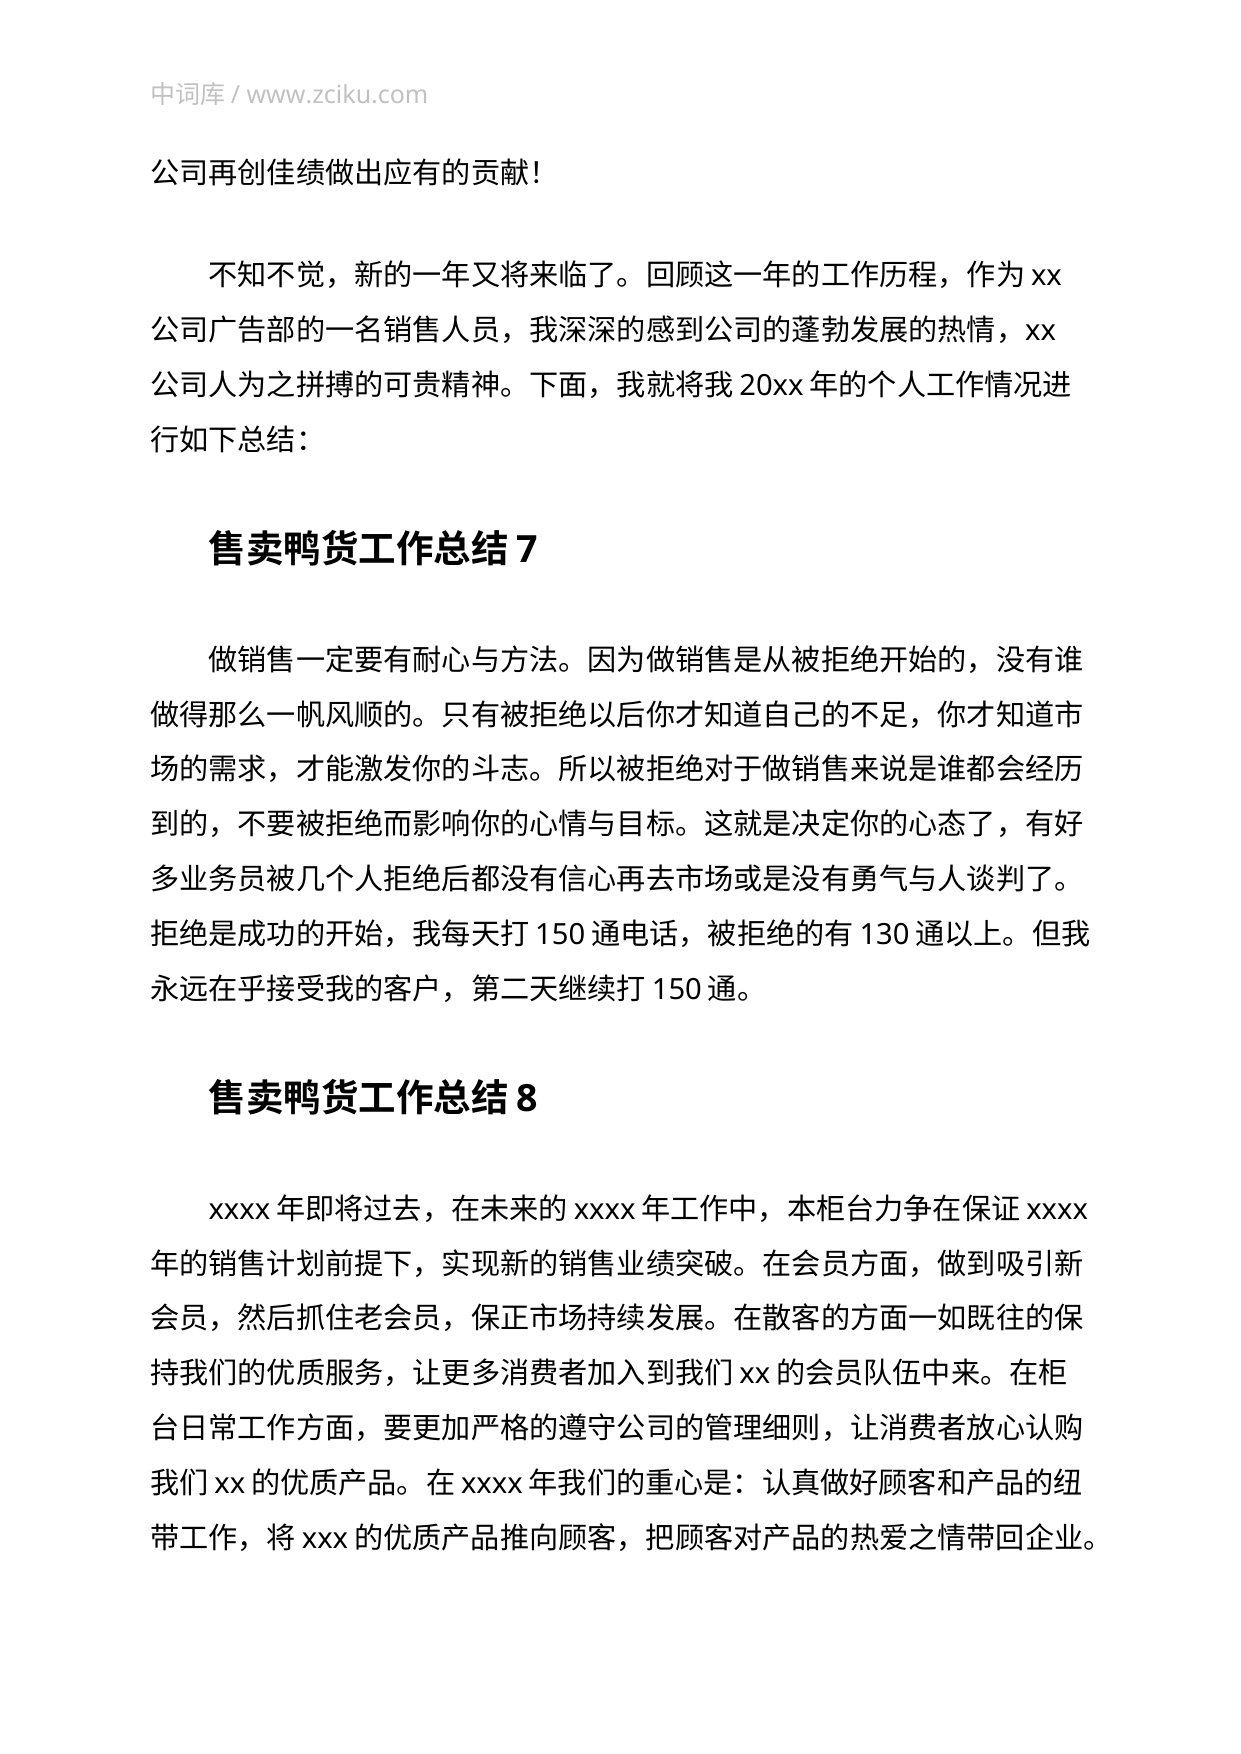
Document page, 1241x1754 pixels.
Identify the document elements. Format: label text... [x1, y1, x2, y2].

text 不知不觉，新的一年又将来临了。回顾这一年的工作历程，作为xx公司广告部的一名销售人员，我深深的感到公司的蓬勃发展的热情，xx公司人为之拼搏的可贵精神。下面，我就将我20xx年的个人工作情况进行如下总结： [150, 252, 1090, 459]
text 做销售一定要有耐心与方法。因为做销售是从被拒绝开始的，没有谁做得那么一帆风顺的。只有被拒绝以后你才知道自己的不足，你才知道市场的需求，才能激发你的斗志。所以被拒绝对于做销售来说是谁都会经历到的，不要被拒绝而影响你的心情与目标。这就是决定你的心态了，有好多业务员被几个人拒绝后都没有信心再去市场或是没有勇气与人谈判了。拒绝是成功的开始，我每天打150通电话，被拒绝的有130通以上。但我永远在乎接受我的客户，第二天继续打150通。 [150, 636, 1090, 1008]
text 售卖鸭货工作总结8 [150, 1068, 1090, 1122]
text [150, 150, 1090, 192]
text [150, 1185, 1090, 1557]
text 售卖鸭货工作总结7 [150, 518, 1090, 573]
